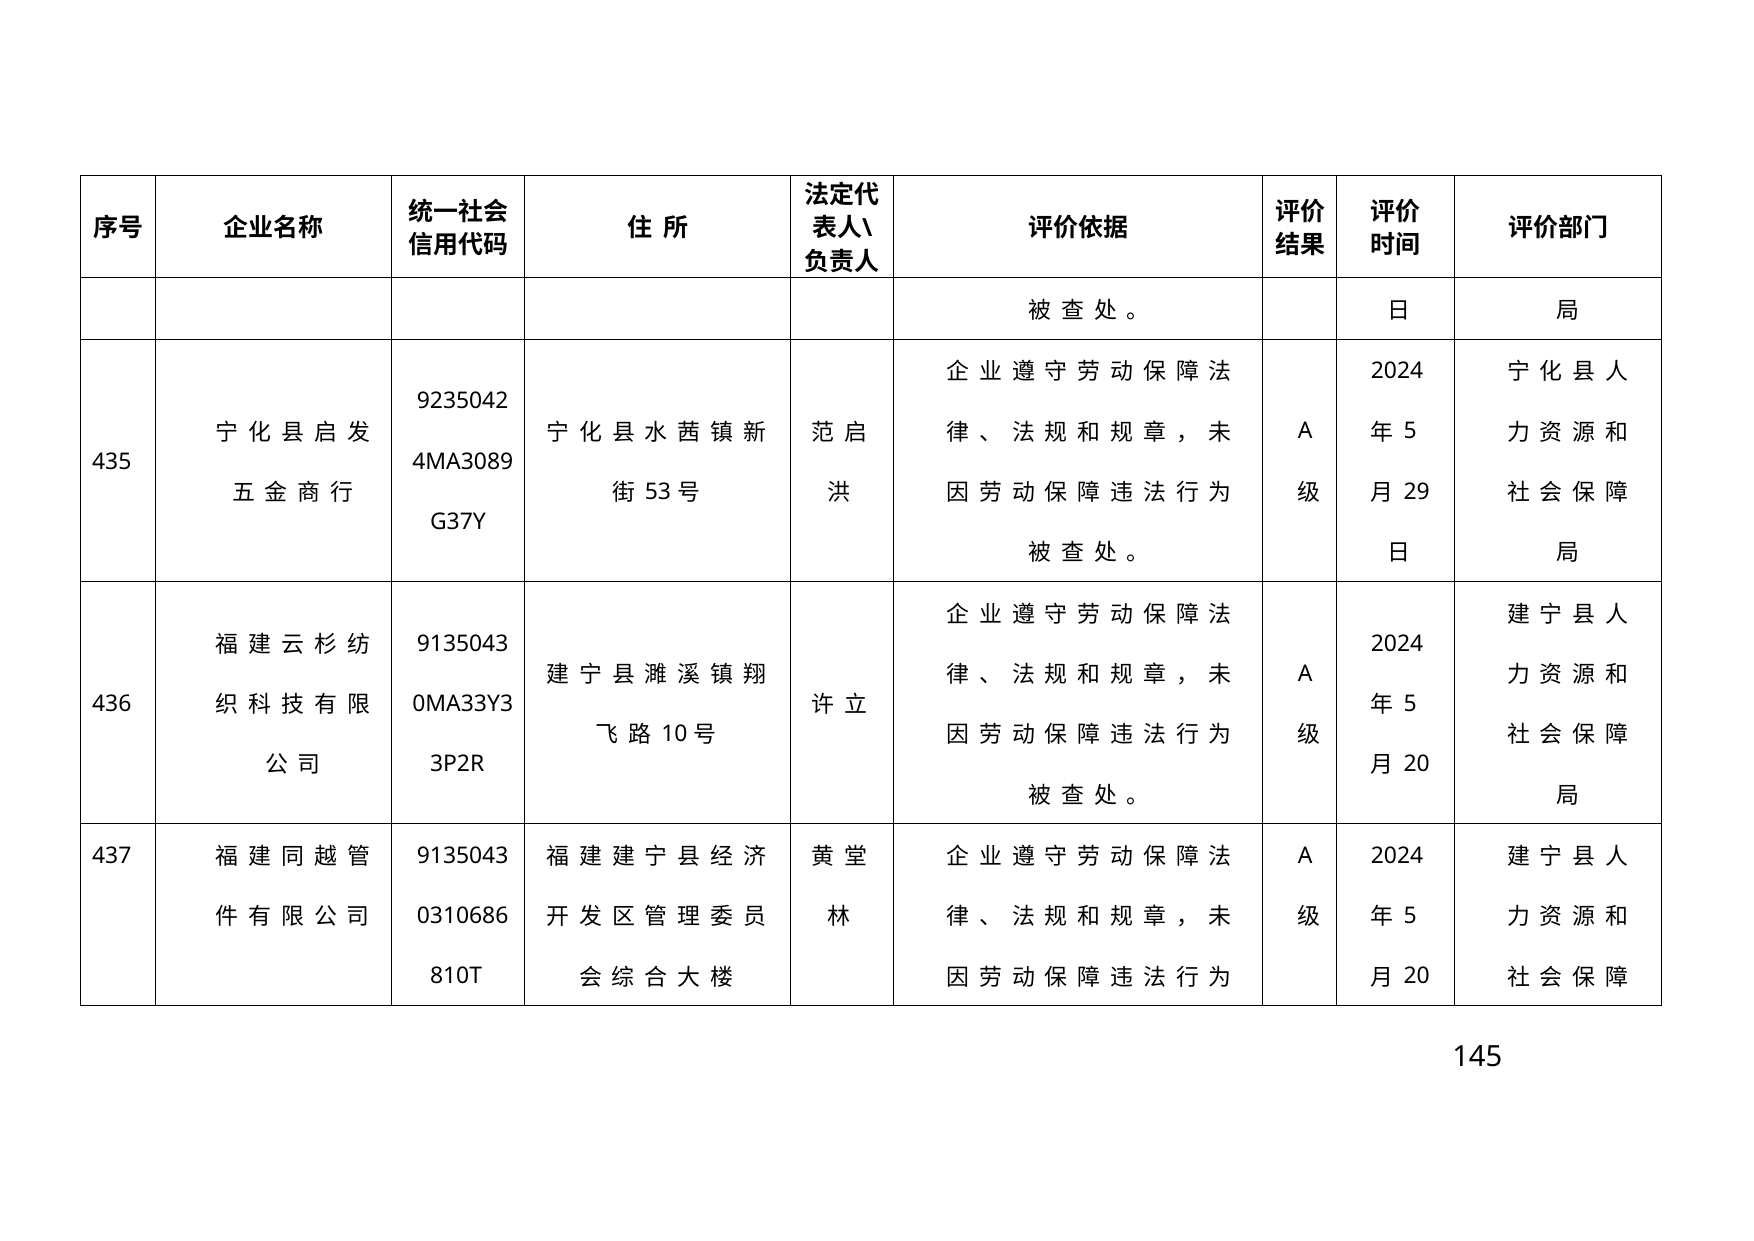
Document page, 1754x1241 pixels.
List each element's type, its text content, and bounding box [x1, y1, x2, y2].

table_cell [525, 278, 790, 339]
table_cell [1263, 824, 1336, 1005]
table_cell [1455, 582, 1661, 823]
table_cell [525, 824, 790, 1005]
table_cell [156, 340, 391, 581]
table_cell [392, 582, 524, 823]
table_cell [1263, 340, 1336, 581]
table_header 统一社会信用代码 [392, 176, 524, 277]
table_header 序号 [81, 176, 155, 277]
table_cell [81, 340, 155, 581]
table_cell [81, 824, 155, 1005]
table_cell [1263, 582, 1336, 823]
table_header 评价结果 [1263, 176, 1336, 277]
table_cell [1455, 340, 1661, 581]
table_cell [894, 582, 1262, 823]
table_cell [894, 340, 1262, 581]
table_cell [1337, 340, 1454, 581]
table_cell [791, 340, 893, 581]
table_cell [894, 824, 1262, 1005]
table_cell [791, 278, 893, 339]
table_header 住 所 [525, 176, 790, 277]
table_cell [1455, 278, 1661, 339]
table_header 评价 时间 [1337, 176, 1454, 277]
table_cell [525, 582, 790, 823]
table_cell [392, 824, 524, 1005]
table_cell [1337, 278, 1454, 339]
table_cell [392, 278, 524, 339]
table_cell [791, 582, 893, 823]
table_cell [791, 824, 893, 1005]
table_header 企业名称 [156, 176, 391, 277]
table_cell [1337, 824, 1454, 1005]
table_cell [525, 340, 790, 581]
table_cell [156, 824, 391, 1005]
table_header 评价依据 [894, 176, 1262, 277]
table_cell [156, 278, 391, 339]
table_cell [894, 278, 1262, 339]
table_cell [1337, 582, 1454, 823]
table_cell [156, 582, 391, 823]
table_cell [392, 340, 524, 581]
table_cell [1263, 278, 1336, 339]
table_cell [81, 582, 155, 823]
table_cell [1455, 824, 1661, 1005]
table_header 法定代表人\负责人 [791, 176, 893, 277]
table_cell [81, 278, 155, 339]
table_header 评价部门 [1455, 176, 1661, 277]
